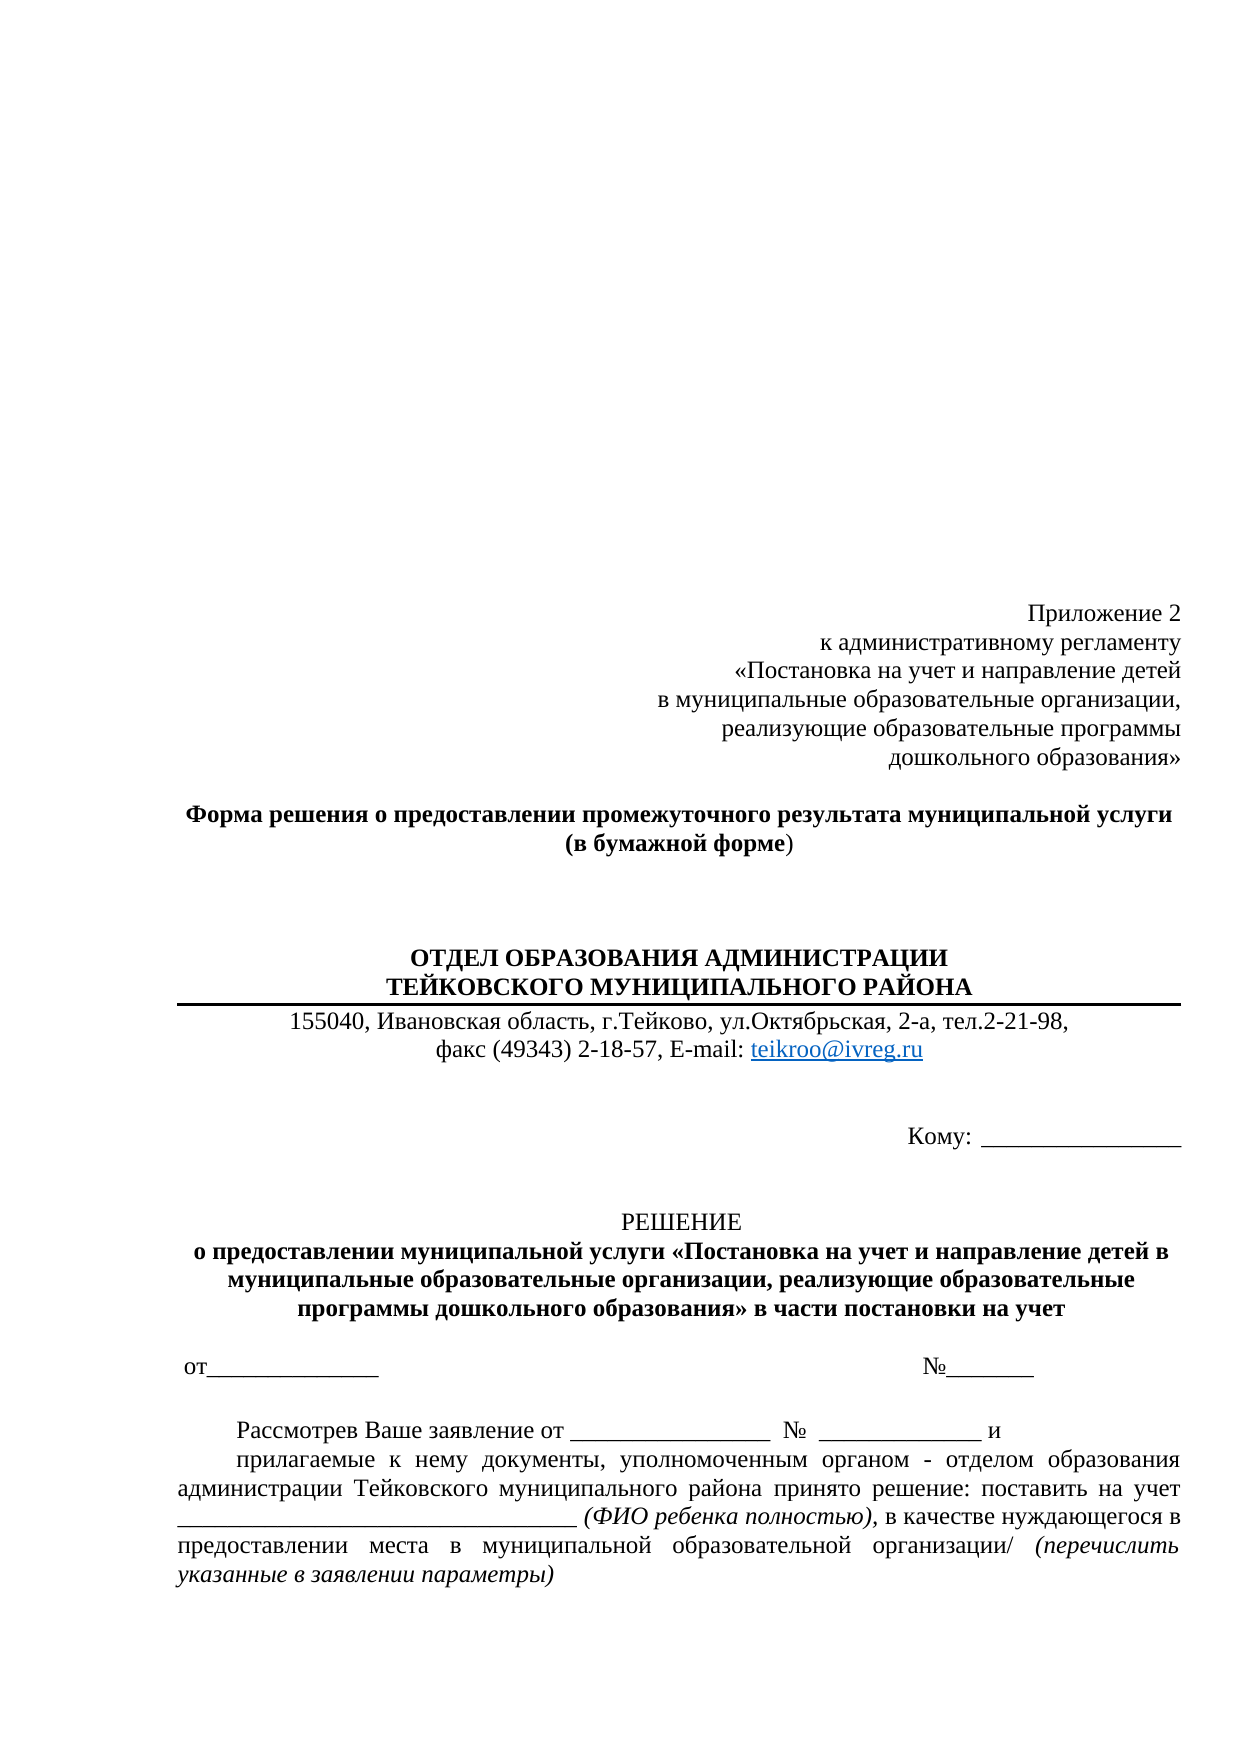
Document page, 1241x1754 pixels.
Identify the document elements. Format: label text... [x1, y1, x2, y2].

text 155040, Ивановская область, г.Тейково, ул.Октябрьская, 2-а, тел.2-21-98, [177, 1006, 1181, 1034]
text РЕШЕНИЕ [181, 1207, 1181, 1236]
text прилагаемые к нему документы, уполномоченным органом - отделом образования администрации Тейковского муниципального района принято решение: поставить на учет ________________________________ (ФИО ребенка полностью), в качестве нуждающегося в предоставлении места в муниципальной образовательной организации/ (перечислить указанные в заявлении параметры) [177, 1444, 1181, 1588]
text факс (49343) 2-18-57, E-mail: teikroo@ivreg.ru [177, 1034, 1181, 1063]
text реализующие образовательные программы [177, 713, 1181, 742]
text Приложение 2 [177, 598, 1181, 627]
text Кому: ________________ [177, 1121, 1181, 1149]
text дошкольного образования» [177, 742, 1181, 771]
text к административному регламенту [177, 627, 1181, 656]
text «Постановка на учет и направление детей [177, 656, 1181, 684]
text Рассмотрев Ваше заявление от ________________ № _____________ и [177, 1415, 1181, 1444]
text от №_______ [183, 1351, 1181, 1379]
text Форма решения о предоставлении промежуточного результата муниципальной услуги (в бумажной форме) [177, 799, 1181, 857]
text в муниципальные образовательные организации, [177, 684, 1181, 713]
text о предоставлении муниципальной услуги «Постановка на учет и направление детей в муниципальные образовательные организации, реализующие образовательные программы дошкольного образования» в части постановки на учет [181, 1236, 1181, 1322]
text ОТДЕЛ ОБРАЗОВАНИЯ АДМИНИСТРАЦИИ [177, 943, 1181, 972]
text ТЕЙКОВСКОГО МУНИЦИПАЛЬНОГО РАЙОНА [177, 972, 1181, 1003]
